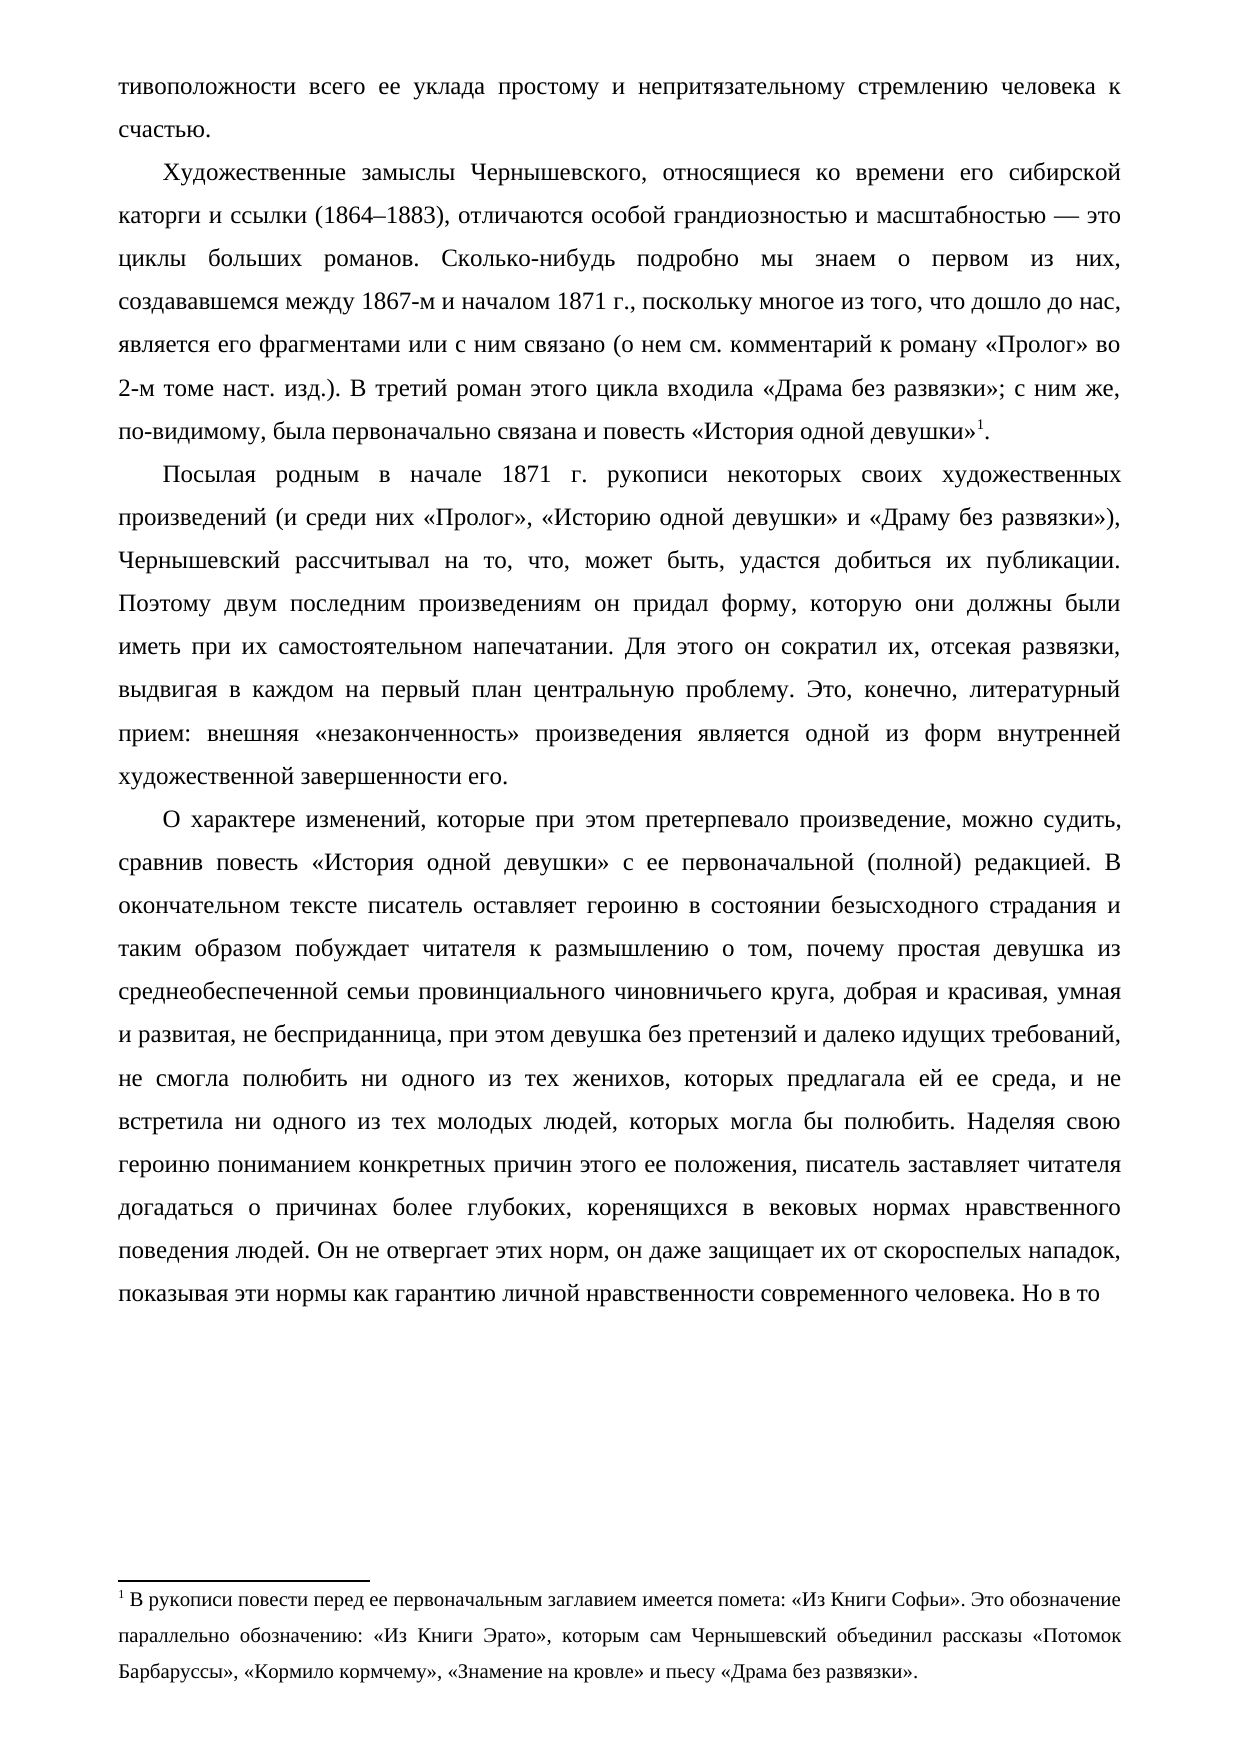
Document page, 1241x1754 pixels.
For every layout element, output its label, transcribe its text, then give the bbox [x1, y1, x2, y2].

text Посылая родным в начале 1871 г. рукописи некоторых своих художественных произведений (и среди них «Пролог», «Историю одной девушки» и «Драму без развязки»), Чернышевский рассчитывал на то, что, может быть, удастся добиться их публикации. Поэтому двум последним произведениям он придал форму, которую они должны были иметь при их самостоятельном напечатании. Для этого он сократил их, отсекая развязки, выдвигая в каждом на первый план центральную проблему. Это, конечно, литературный прием: внешняя «незаконченность» произведения является одной из форм внутренней художественной завершенности его. [118, 459, 1122, 789]
text Художественные замыслы Чернышевского, относящиеся ко времени его сибирской каторги и ссылки (1864‒1883), отличаются особой грандиозностью и масштабностью — это циклы больших романов. Сколько-нибудь подробно мы знаем о первом из них, создававшемся между 1867-м и началом 1871 г., поскольку многое из того, что дошло до нас, является его фрагментами или с ним связано (о нем см. комментарий к роману «Пролог» во 2-м томе наст. изд.). В третий роман этого цикла входила «Драма без развязки»; с ним же, по-видимому, была первоначально связана и повесть «История одной девушки». [118, 157, 1122, 444]
text О характере изменений, которые при этом претерпевало произведение, можно судить, сравнив повесть «История одной девушки» с ее первоначальной (полной) редакцией. В окончательном тексте писатель оставляет героиню в состоянии безысходного страдания и таким образом побуждает читателя к размышлению о том, почему простая девушка из среднеобеспеченной семьи провинциального чиновничьего круга, добрая и красивая, умная и развитая, не бесприданница, при этом девушка без претензий и далеко идущих требований, не смогла полюбить ни одного из тех женихов, которых предлагала ей ее среда, и не встретила ни одного из тех молодых людей, которых могла бы полюбить. Наделяя свою героиню пониманием конкретных причин этого ее положения, писатель заставляет читателя догадаться о причинах более глубоких, коренящихся в вековых нормах нравственного поведения людей. Он не отвергает этих норм, он даже защищает их от скороспелых нападок, показывая эти нормы как гарантию личной нравственности современного человека. Но в то [118, 804, 1122, 1307]
text тивоположности всего ее уклада простому и непритязательному стремлению человека к счастью. [118, 71, 1122, 143]
